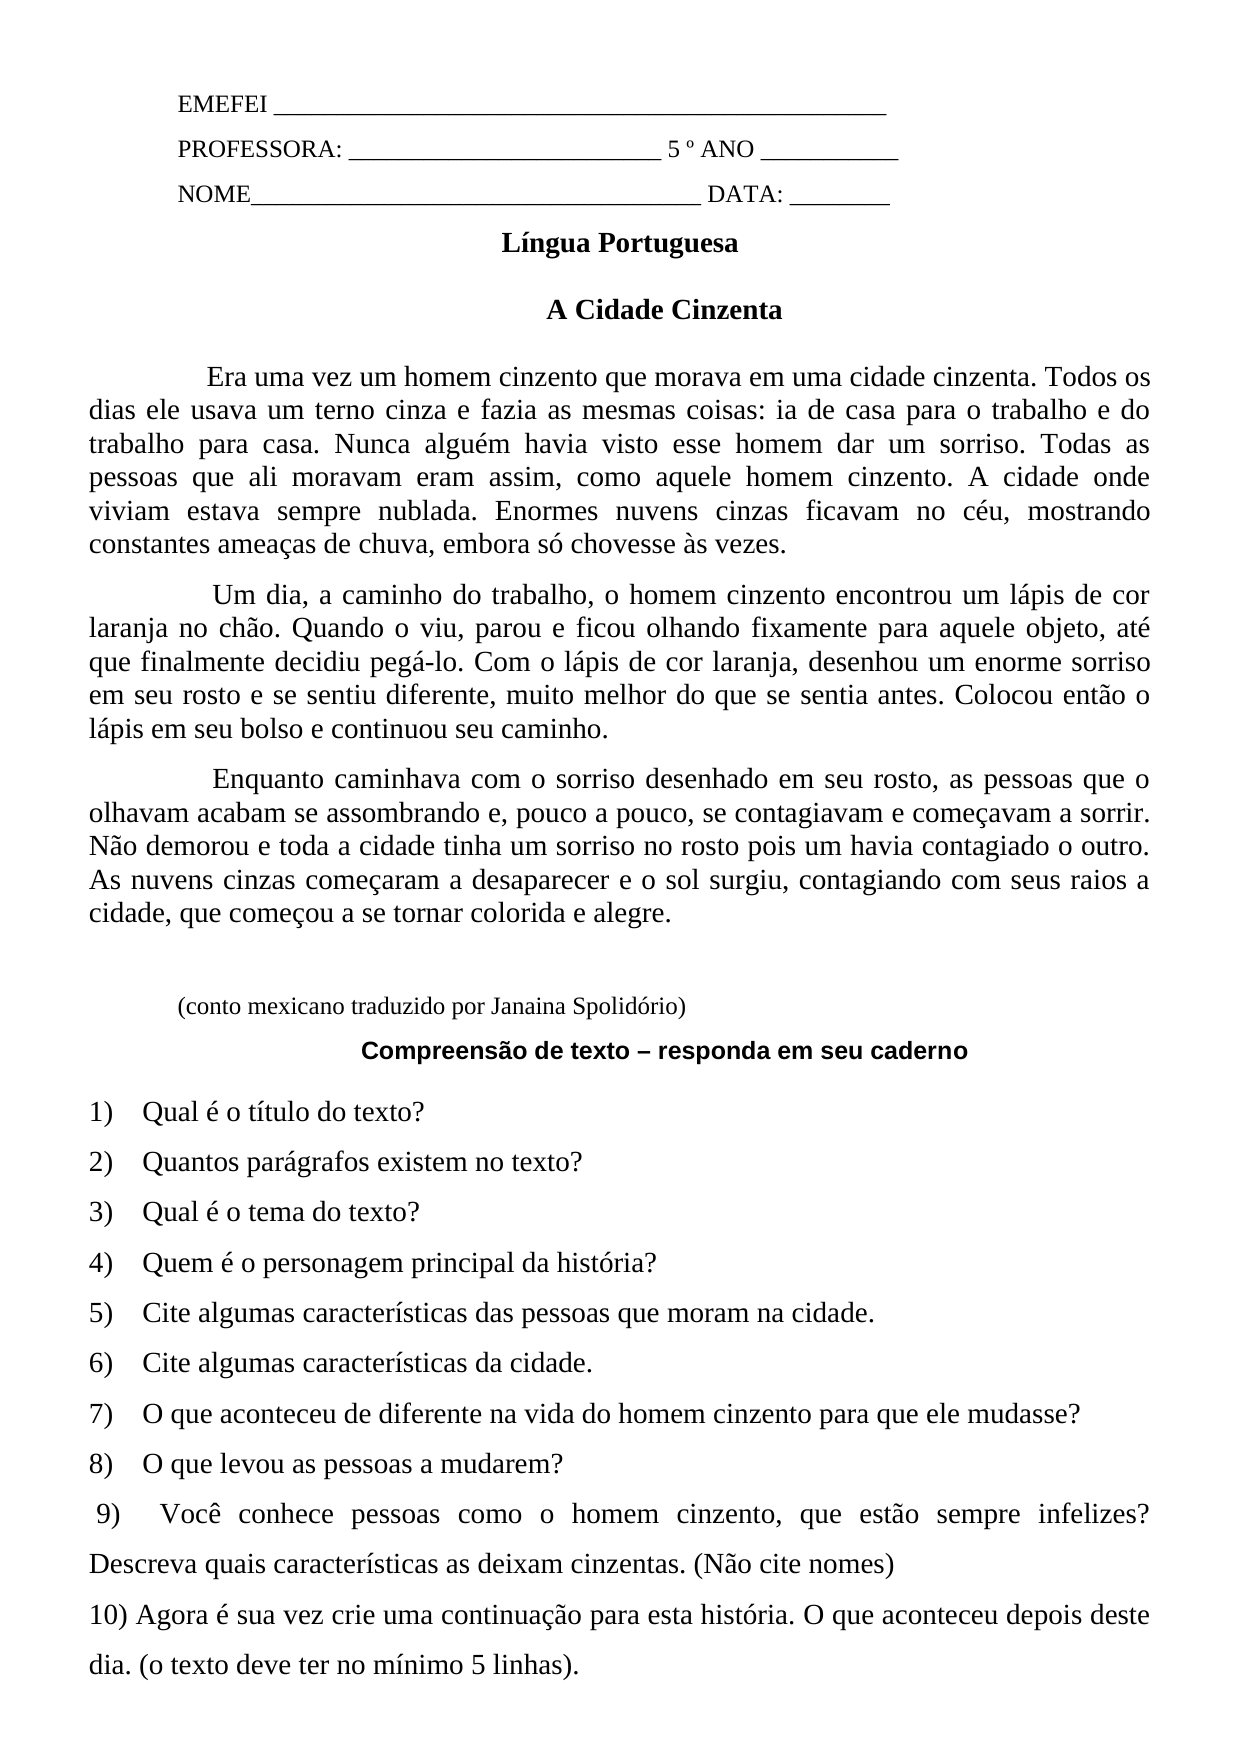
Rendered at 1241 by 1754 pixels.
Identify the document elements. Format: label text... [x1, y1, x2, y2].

text Enquanto caminhava com o sorriso desenhado em seu rosto, as pessoas que o olhavam acabam se assombrando e, pouco a pouco, se contagiavam e começavam a sorrir. Não demorou e toda a cidade tinha um sorriso no rosto pois um havia contagiado o outro. As nuvens cinzas começaram a desaparecer e o sol surgiu, contagiando com seus raios a cidade, que começou a se tornar colorida e alegre. [89, 761, 1152, 929]
text A Cidade Cinzenta [89, 292, 1152, 325]
text Compreensão de texto – responda em seu caderno [89, 1036, 1152, 1065]
text 2) Quantos parágrafos existem no texto? [89, 1144, 1152, 1178]
text PROFESSORA: _________________________ 5 º ANO ___________ [89, 134, 1152, 163]
text EMEFEI _________________________________________________ [89, 89, 1152, 117]
text (conto mexicano traduzido por Janaina Spolidório) [89, 991, 1152, 1020]
text 6) Cite algumas características da cidade. [89, 1345, 1152, 1379]
text 8) O que levou as pessoas a mudarem? [89, 1446, 1152, 1479]
text Era uma vez um homem cinzento que morava em uma cidade cinzenta. Todos os dias ele usava um terno cinza e fazia as mesmas coisas: ia de casa para o trabalho e do trabalho para casa. Nunca alguém havia visto esse homem dar um sorriso. Todas as pessoas que ali moravam eram assim, como aquele homem cinzento. A cidade onde viviam estava sempre nublada. Enormes nuvens cinzas ficavam no céu, mostrando constantes ameaças de chuva, embora só chovesse às vezes. [89, 359, 1152, 560]
text 3) Qual é o tema do texto? [89, 1194, 1152, 1228]
text 1) Qual é o título do texto? [89, 1094, 1152, 1127]
text Um dia, a caminho do trabalho, o homem cinzento encontrou um lápis de cor laranja no chão. Quando o viu, parou e ficou olhando fixamente para aquele objeto, até que finalmente decidiu pegá-lo. Com o lápis de cor laranja, desenhou um enorme sorriso em seu rosto e se sentiu diferente, muito melhor do que se sentia antes. Colocou então o lápis em seu bolso e continuou seu caminho. [89, 577, 1152, 744]
text 10) Agora é sua vez crie uma continuação para esta história. O que aconteceu depois deste dia. (o texto deve ter no mínimo 5 linhas). [89, 1597, 1152, 1681]
text 9) Você conhece pessoas como o homem cinzento, que estão sempre infelizes? Descreva quais características as deixam cinzentas. (Não cite nomes) [89, 1496, 1152, 1580]
text Língua Portuguesa [89, 225, 1152, 258]
text 5) Cite algumas características das pessoas que moram na cidade. [89, 1295, 1152, 1329]
text 7) O que aconteceu de diferente na vida do homem cinzento para que ele mudasse? [89, 1396, 1152, 1429]
text NOME____________________________________ DATA: ________ [89, 179, 1152, 208]
text 4) Quem é o personagem principal da história? [89, 1245, 1152, 1278]
